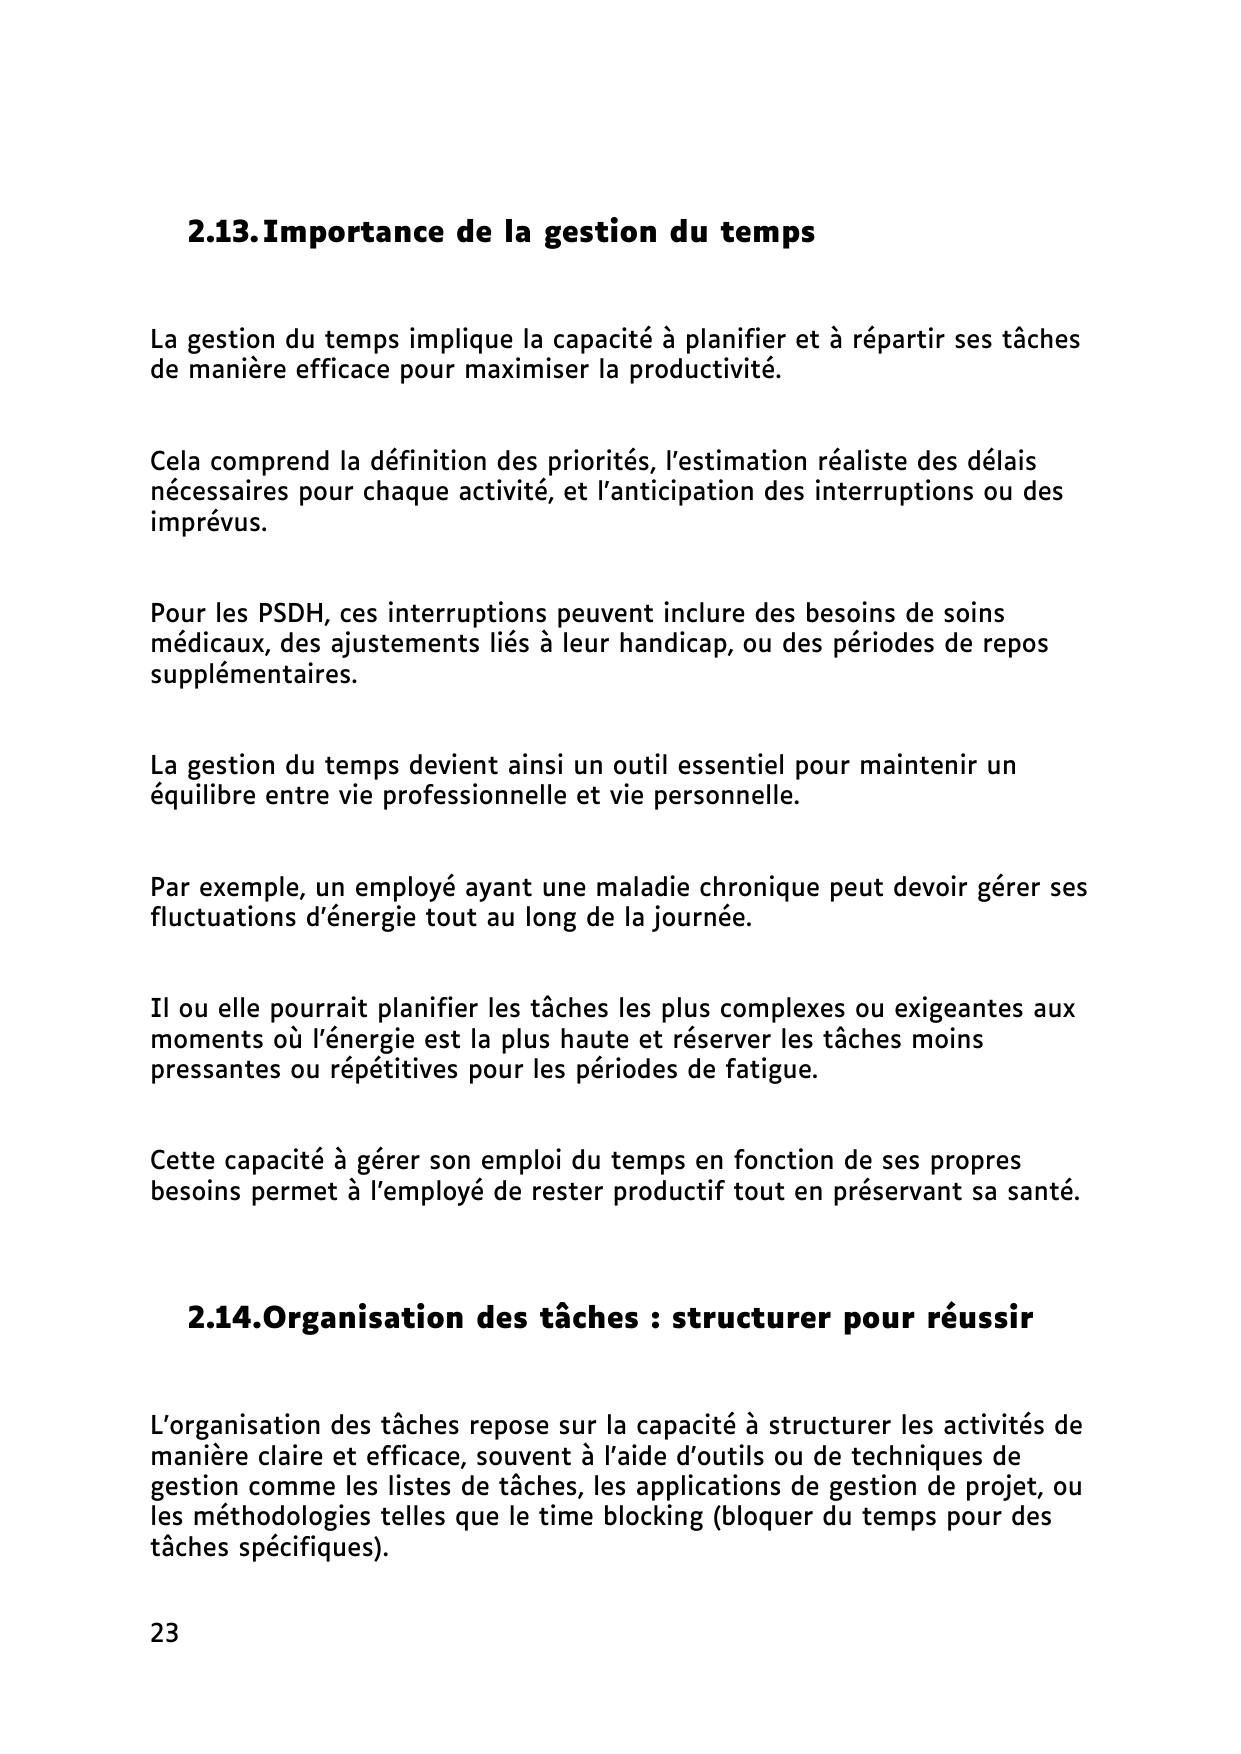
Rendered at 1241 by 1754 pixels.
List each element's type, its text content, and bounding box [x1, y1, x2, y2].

text Cela comprend la définition des priorités, l’estimation réaliste des délais nécessaires pour chaque activité, et l'anticipation des interruptions ou des imprévus. [150, 445, 1090, 537]
text Pour les PSDH, ces interruptions peuvent inclure des besoins de soins médicaux, des ajustements liés à leur handicap, ou des périodes de repos supplémentaires. [150, 597, 1090, 689]
text La gestion du temps devient ainsi un outil essentiel pour maintenir un équilibre entre vie professionnelle et vie personnelle. [150, 749, 1090, 810]
text Cette capacité à gérer son emploi du temps en fonction de ses propres besoins permet à l’employé de rester productif tout en préservant sa santé. [150, 1145, 1090, 1206]
subtitle Importance de la gestion du temps [187, 214, 1090, 249]
text La gestion du temps implique la capacité à planifier et à répartir ses tâches de manière efficace pour maximiser la productivité. [150, 324, 1090, 384]
text Il ou elle pourrait planifier les tâches les plus complexes ou exigeantes aux moments où l’énergie est la plus haute et réserver les tâches moins pressantes ou répétitives pour les périodes de fatigue. [150, 993, 1090, 1084]
text Par exemple, un employé ayant une maladie chronique peut devoir gérer ses fluctuations d’énergie tout au long de la journée. [150, 871, 1090, 932]
subtitle Organisation des tâches : structurer pour réussir [187, 1300, 1090, 1335]
text L'organisation des tâches repose sur la capacité à structurer les activités de manière claire et efficace, souvent à l'aide d'outils ou de techniques de gestion comme les listes de tâches, les applications de gestion de projet, ou les méthodologies telles que le time blocking (bloquer du temps pour des tâches spécifiques). [150, 1410, 1090, 1562]
